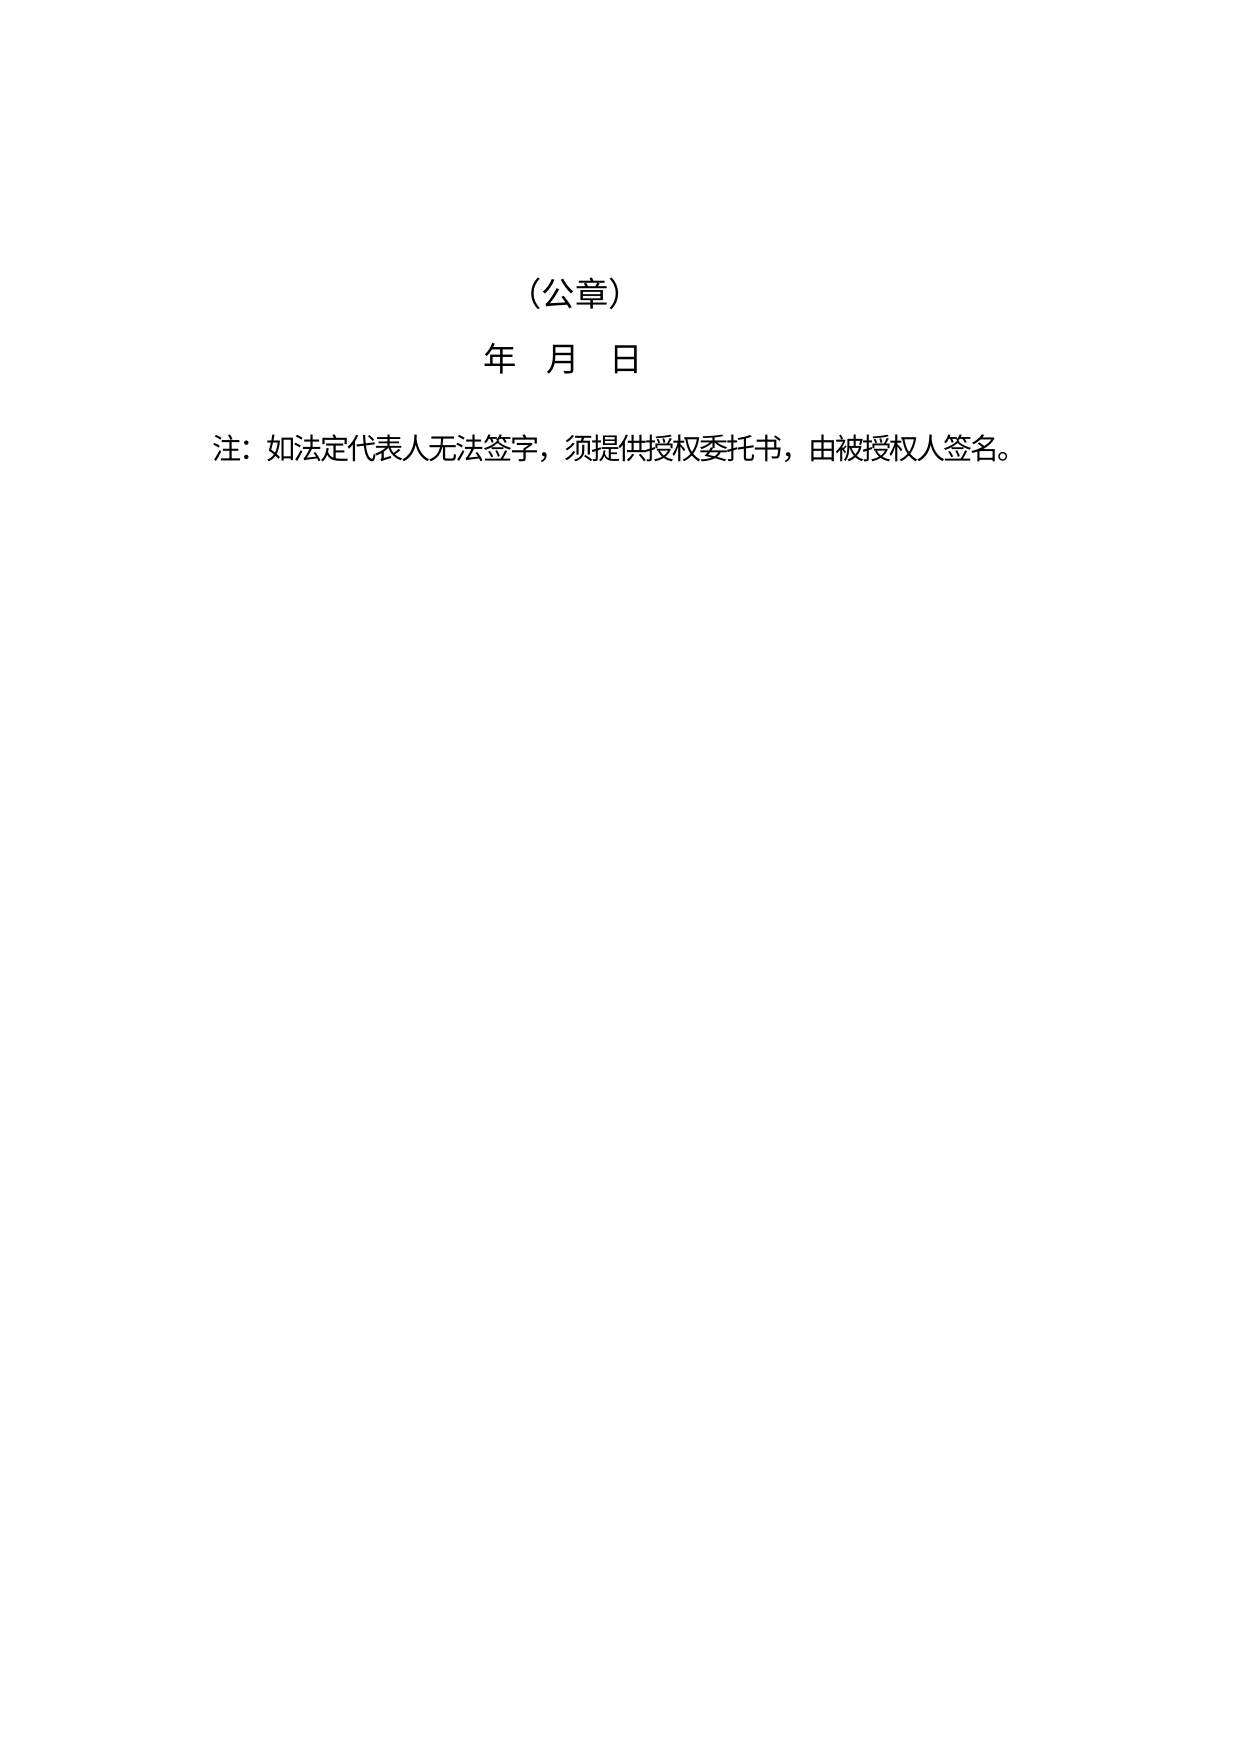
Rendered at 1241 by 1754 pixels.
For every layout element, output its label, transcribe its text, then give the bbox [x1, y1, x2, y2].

text 注：如法定代表人无法签字，须提供授权委托书，由被授权人签名。 [150, 414, 1090, 479]
text （公章） [150, 259, 1090, 324]
text 年 月 日 [150, 324, 1090, 389]
